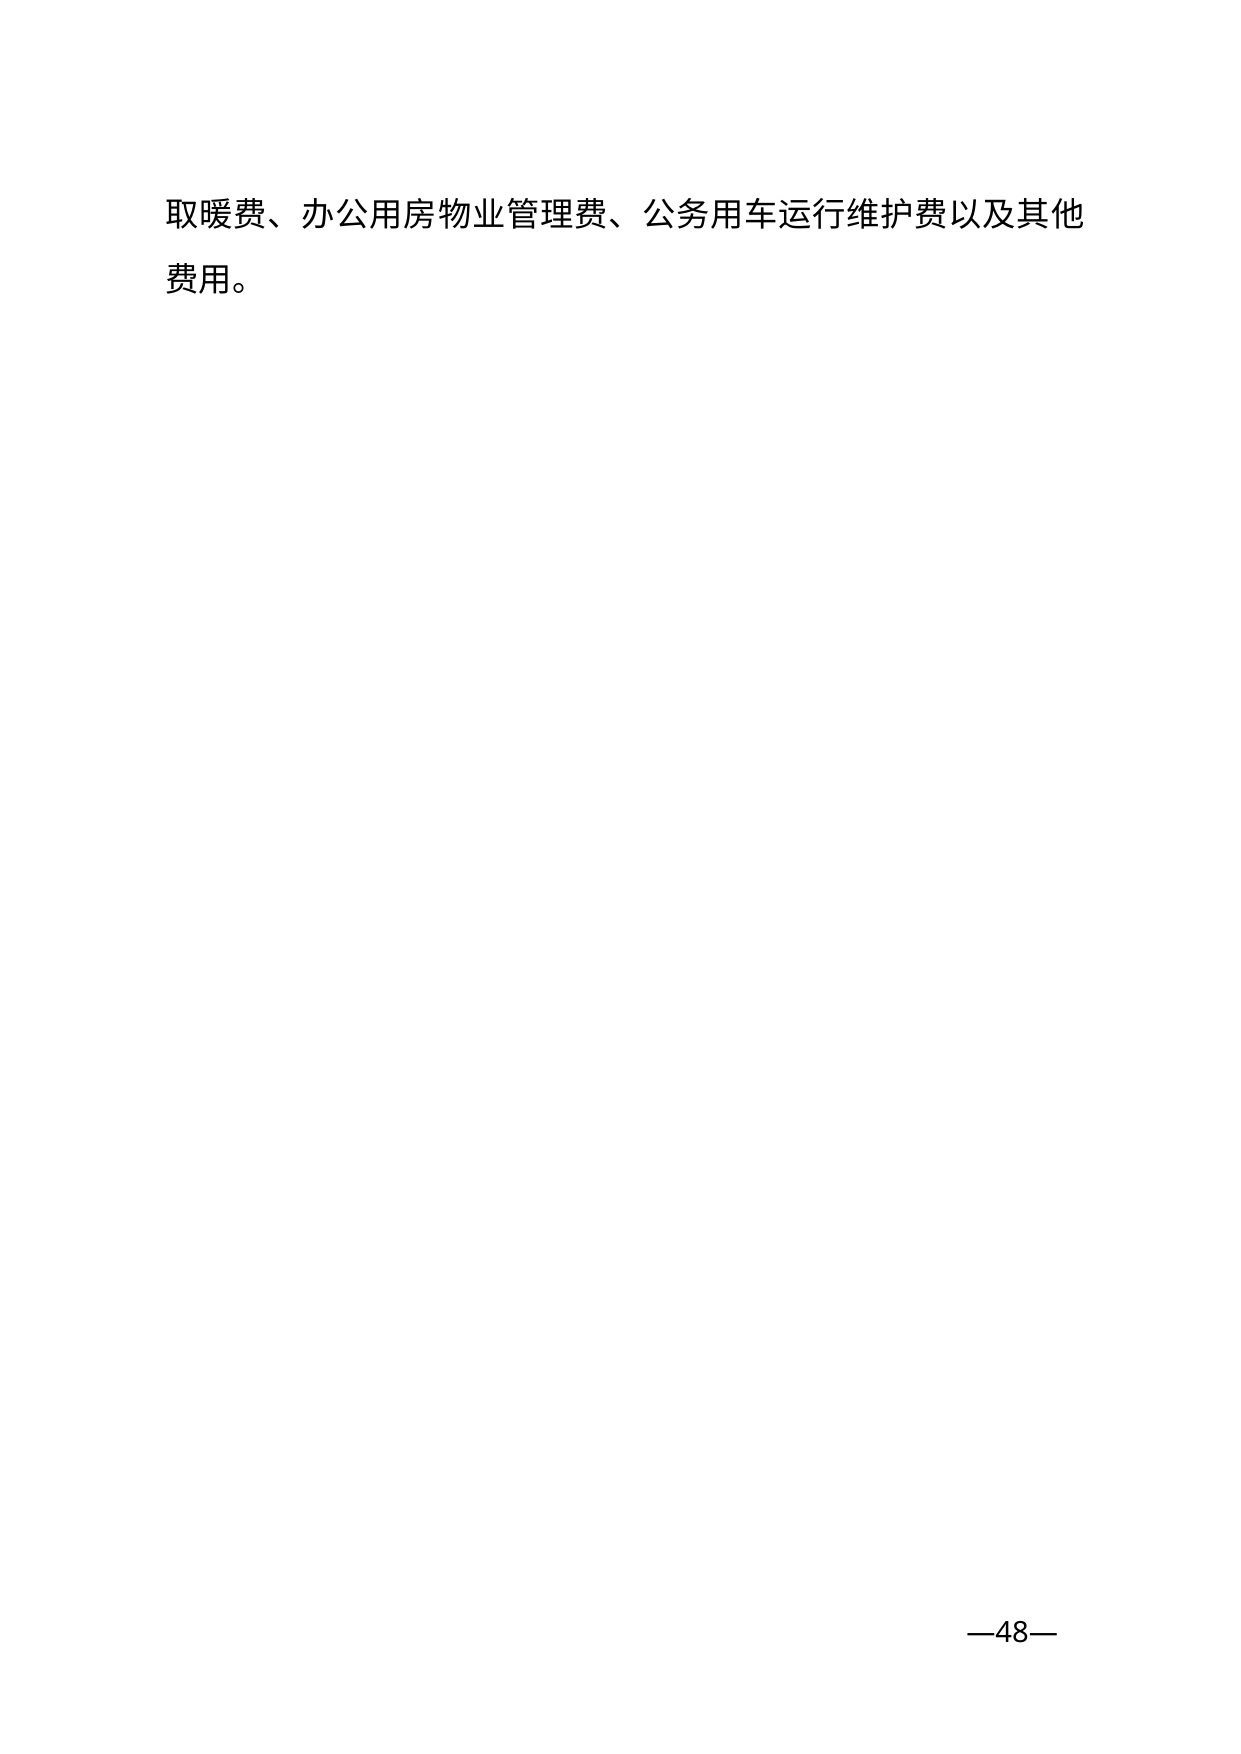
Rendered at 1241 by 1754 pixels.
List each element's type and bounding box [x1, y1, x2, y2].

text [165, 179, 1087, 309]
